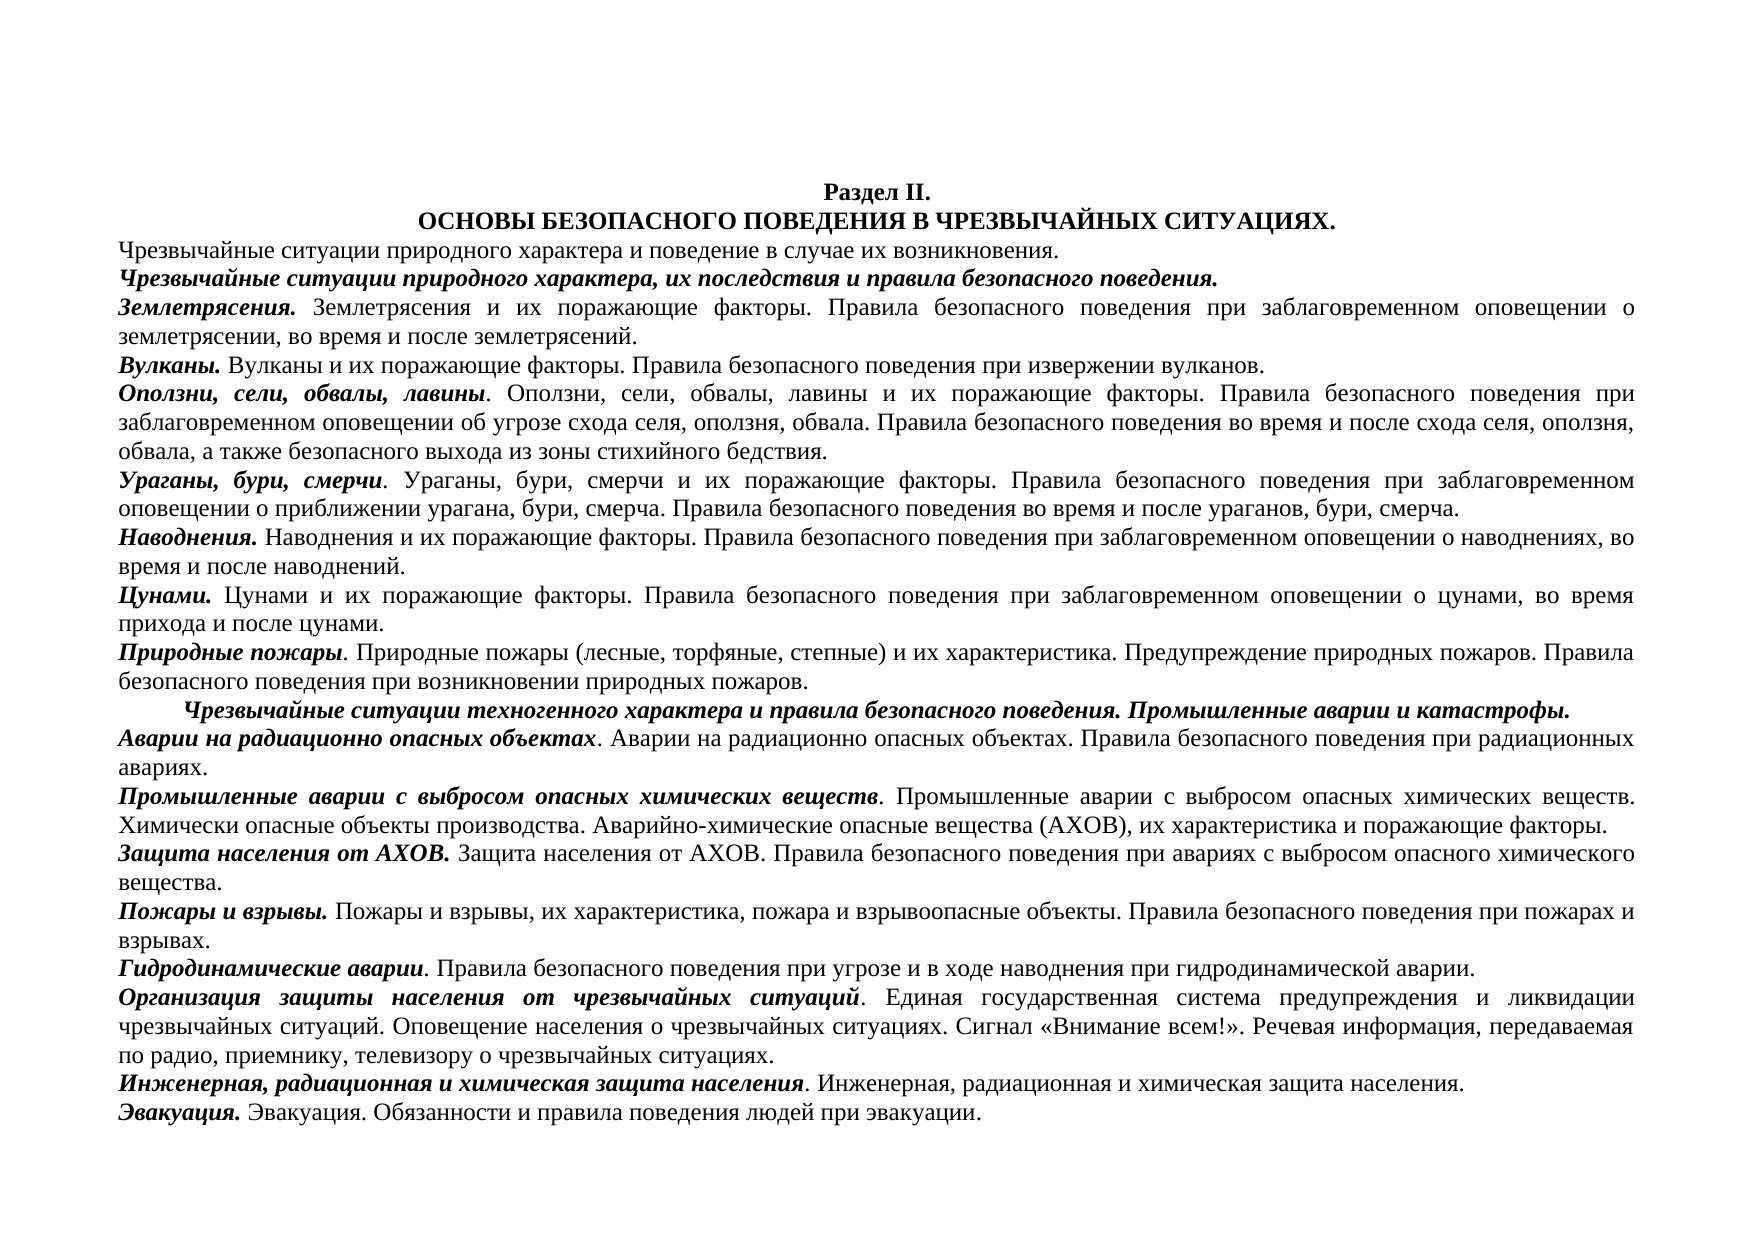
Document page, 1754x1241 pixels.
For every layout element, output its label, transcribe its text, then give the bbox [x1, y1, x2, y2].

text Пожары и взрывы. Пожары и взрывы, их характеристика, пожара и взрывоопасные объекты. Правила безопасного поведения при пожарах и взрывах. [118, 896, 1636, 953]
text Чрезвычайные ситуации природного характера, их последствия и правила безопасного поведения. [118, 263, 1636, 292]
text Наводнения. Наводнения и их поражающие факторы. Правила безопасного поведения при заблаговременном оповещении о наводнениях, во время и после наводнений. [118, 522, 1636, 580]
text Оползни, сели, обвалы, лавины. Оползни, сели, обвалы, лавины и их поражающие факторы. Правила безопасного поведения при заблаговременном оповещении об угрозе схода селя, оползня, обвала. Правила безопасного поведения во время и после схода селя, оползня, обвала, а также безопасного выхода из зоны стихийного бедствия. [118, 378, 1636, 465]
text Цунами. Цунами и их поражающие факторы. Правила безопасного поведения при заблаговременном оповещении о цунами, во время прихода и после цунами. [118, 580, 1636, 637]
text Природные пожары. Природные пожары (лесные, торфяные, степные) и их характеристика. Предупреждение природных пожаров. Правила безопасного поведения при возникновении природных пожаров. [118, 637, 1636, 695]
text Вулканы. Вулканы и их поражающие факторы. Правила безопасного поведения при извержении вулканов. [118, 350, 1636, 378]
text Чрезвычайные ситуации природного характера и поведение в случае их возникновения. [118, 235, 1636, 263]
text Инженерная, радиационная и химическая защита населения. Инженерная, радиационная и химическая защита населения. [118, 1068, 1636, 1097]
text Аварии на радиационно опасных объектах. Аварии на радиационно опасных объектах. Правила безопасного поведения при радиационных авариях. [118, 723, 1636, 781]
text ОСНОВЫ БЕЗОПАСНОГО ПОВЕДЕНИЯ В ЧРЕЗВЫЧАЙНЫХ СИТУАЦИЯХ. [118, 206, 1636, 235]
text Защита населения от АХОВ. Защита населения от АХОВ. Правила безопасного поведения при авариях с выбросом опасного химического вещества. [118, 838, 1636, 896]
text Эвакуация. Эвакуация. Обязанности и правила поведения людей при эвакуации. [118, 1097, 1636, 1126]
text Организация защиты населения от чрезвычайных ситуаций. Единая государственная система предупреждения и ликвидации чрезвычайных ситуаций. Оповещение населения о чрезвычайных ситуациях. Сигнал «Внимание всем!». Речевая информация, передаваемая по радио, приемнику, телевизору о чрезвычайных ситуациях. [118, 982, 1636, 1068]
text Промышленные аварии с выбросом опасных химических веществ. Промышленные аварии с выбросом опасных химических веществ. Химически опасные объекты производства. Аварийно-химические опасные вещества (АХОВ), их характеристика и поражающие факторы. [118, 781, 1636, 838]
text Чрезвычайные ситуации техногенного характера и правила безопасного поведения. Промышленные аварии и катастрофы. [118, 695, 1636, 723]
text Раздел II. [118, 177, 1636, 206]
text Землетрясения. Землетрясения и их поражающие факторы. Правила безопасного поведения при заблаговременном оповещении о землетрясении, во время и после землетрясений. [118, 292, 1636, 350]
text Гидродинамические аварии. Правила безопасного поведения при угрозе и в ходе наводнения при гидродинамической аварии. [118, 953, 1636, 982]
text Ураганы, бури, смерчи. Ураганы, бури, смерчи и их поражающие факторы. Правила безопасного поведения при заблаговременном оповещении о приближении урагана, бури, смерча. Правила безопасного поведения во время и после ураганов, бури, смерча. [118, 465, 1636, 522]
